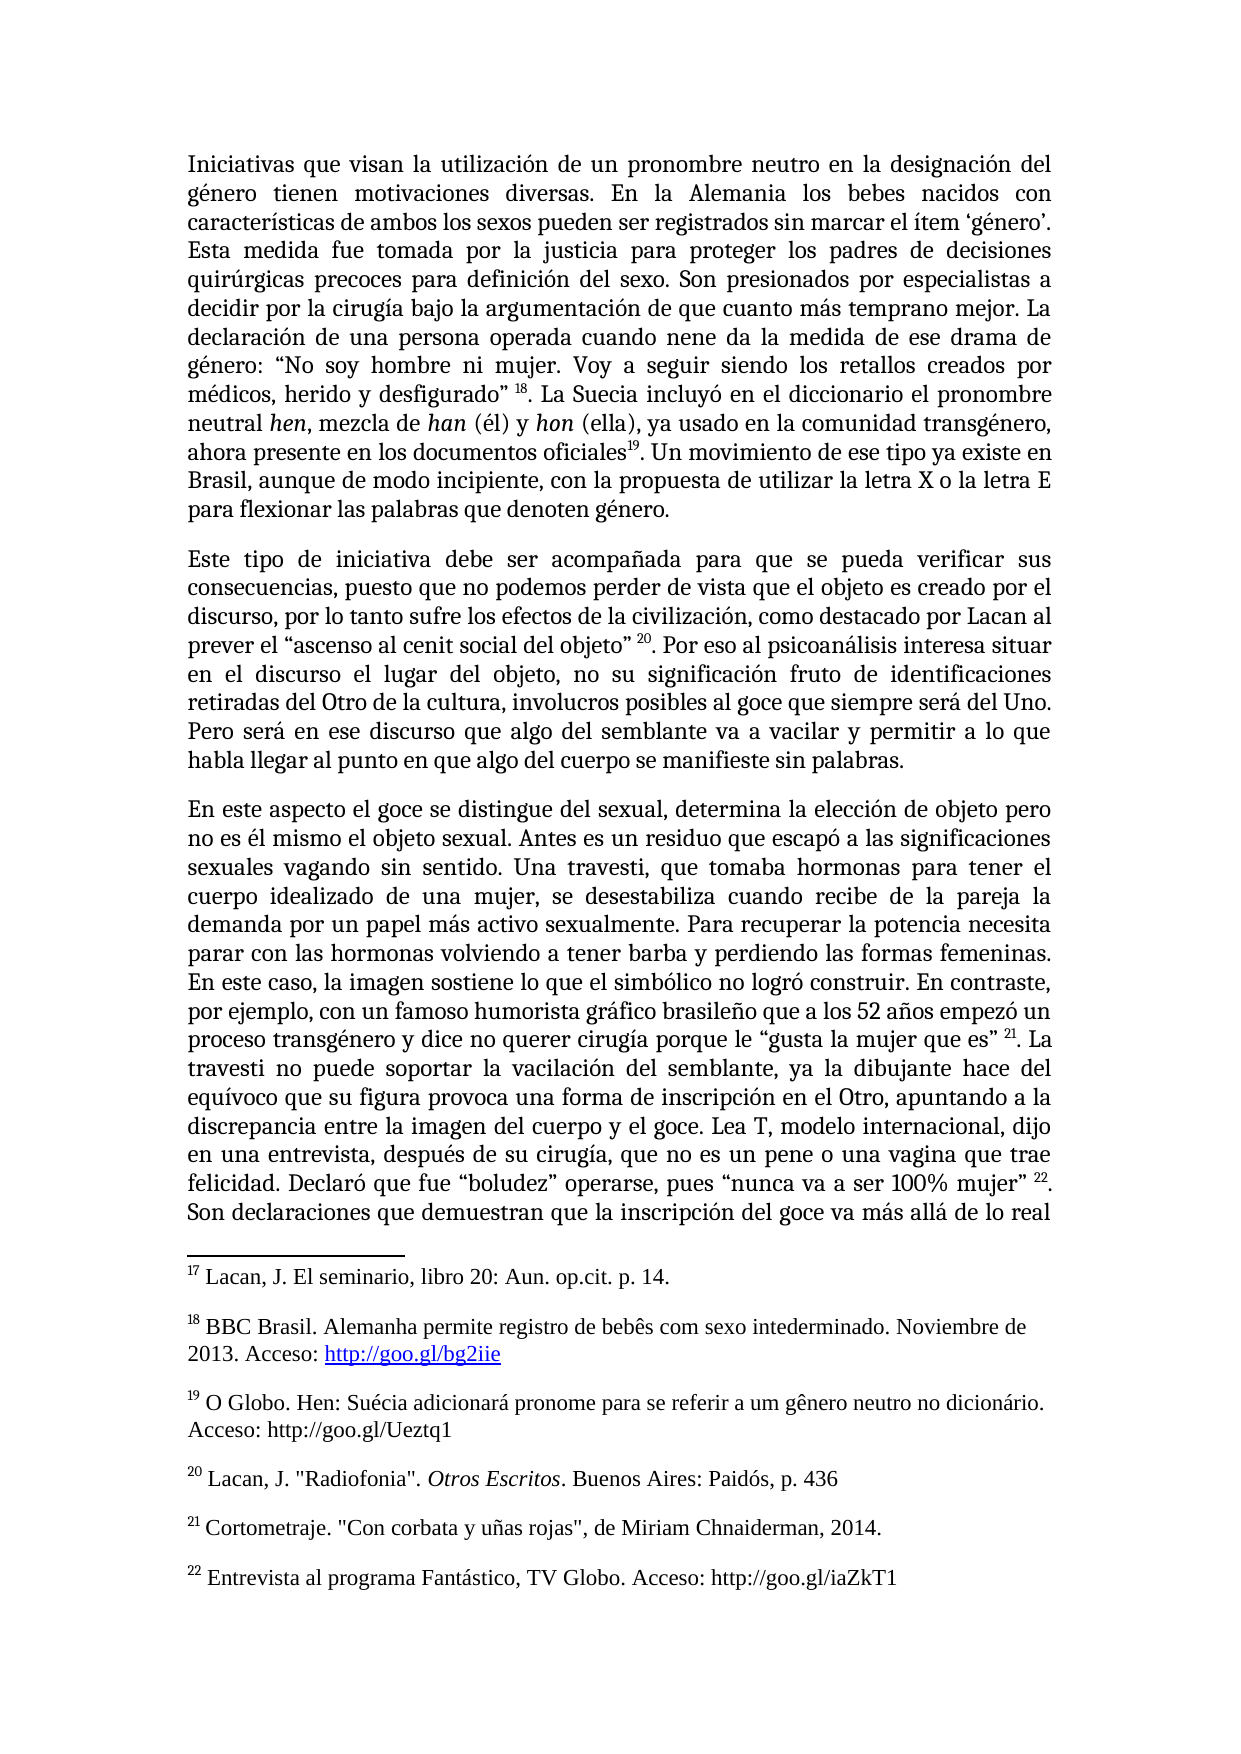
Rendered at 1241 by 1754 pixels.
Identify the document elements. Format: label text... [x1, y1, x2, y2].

text Iniciativas que visan la utilización de un pronombre neutro en la designación del género tienen motivaciones diversas. En la Alemania los bebes nacidos con características de ambos los sexos pueden ser registrados sin marcar el ítem ‘género’. Esta medida fue tomada por la justicia para proteger los padres de decisiones quirúrgicas precoces para definición del sexo. Son presionados por especialistas a decidir por la cirugía bajo la argumentación de que cuanto más temprano mejor. La declaración de una persona operada cuando nene da la medida de ese drama de género: “No soy hombre ni mujer. Voy a seguir siendo los retallos creados por médicos, herido y desfigurado” . La Suecia incluyó en el diccionario el pronombre neutral hen, mezcla de han (él) y hon (ella), ya usado en la comunidad transgénero, ahora presente en los documentos oficiales. Un movimiento de ese tipo ya existe en Brasil, aunque de modo incipiente, con la propuesta de utilizar la letra X o la letra E para flexionar las palabras que denoten género. [187, 150, 1053, 524]
text En este aspecto el goce se distingue del sexual, determina la elección de objeto pero no es él mismo el objeto sexual. Antes es un residuo que escapó a las significaciones sexuales vagando sin sentido. Una travesti, que tomaba hormonas para tener el cuerpo idealizado de una mujer, se desestabiliza cuando recibe de la pareja la demanda por un papel más activo sexualmente. Para recuperar la potencia necesita parar con las hormonas volviendo a tener barba y perdiendo las formas femeninas. En este caso, la imagen sostiene lo que el simbólico no logró construir. En contraste, por ejemplo, con un famoso humorista gráfico brasileño que a los 52 años empezó un proceso transgénero y dice no querer cirugía porque le “gusta la mujer que es” . La travesti no puede soportar la vacilación del semblante, ya la dibujante hace del equívoco que su figura provoca una forma de inscripción en el Otro, apuntando a la discrepancia entre la imagen del cuerpo y el goce. Lea T, modelo internacional, dijo en una entrevista, después de su cirugía, que no es un pene o una vagina que trae felicidad. Declaró que fue “boludez” operarse, pues “nunca va a ser 100% mujer” . Son declaraciones que demuestran que la inscripción del goce va más allá de lo real del cuerpo, no se sostienen en la imagen y necesitan recursos simbólicos para hacer frente a la relación que no hay. [187, 795, 1053, 1227]
text Este tipo de iniciativa debe ser acompañada para que se pueda verificar sus consecuencias, puesto que no podemos perder de vista que el objeto es creado por el discurso, por lo tanto sufre los efectos de la civilización, como destacado por Lacan al prever el “ascenso al cenit social del objeto” . Por eso al psicoanálisis interesa situar en el discurso el lugar del objeto, no su significación fruto de identificaciones retiradas del Otro de la cultura, involucros posibles al goce que siempre será del Uno. Pero será en ese discurso que algo del semblante va a vacilar y permitir a lo que habla llegar al punto en que algo del cuerpo se manifieste sin palabras. [187, 544, 1053, 774]
